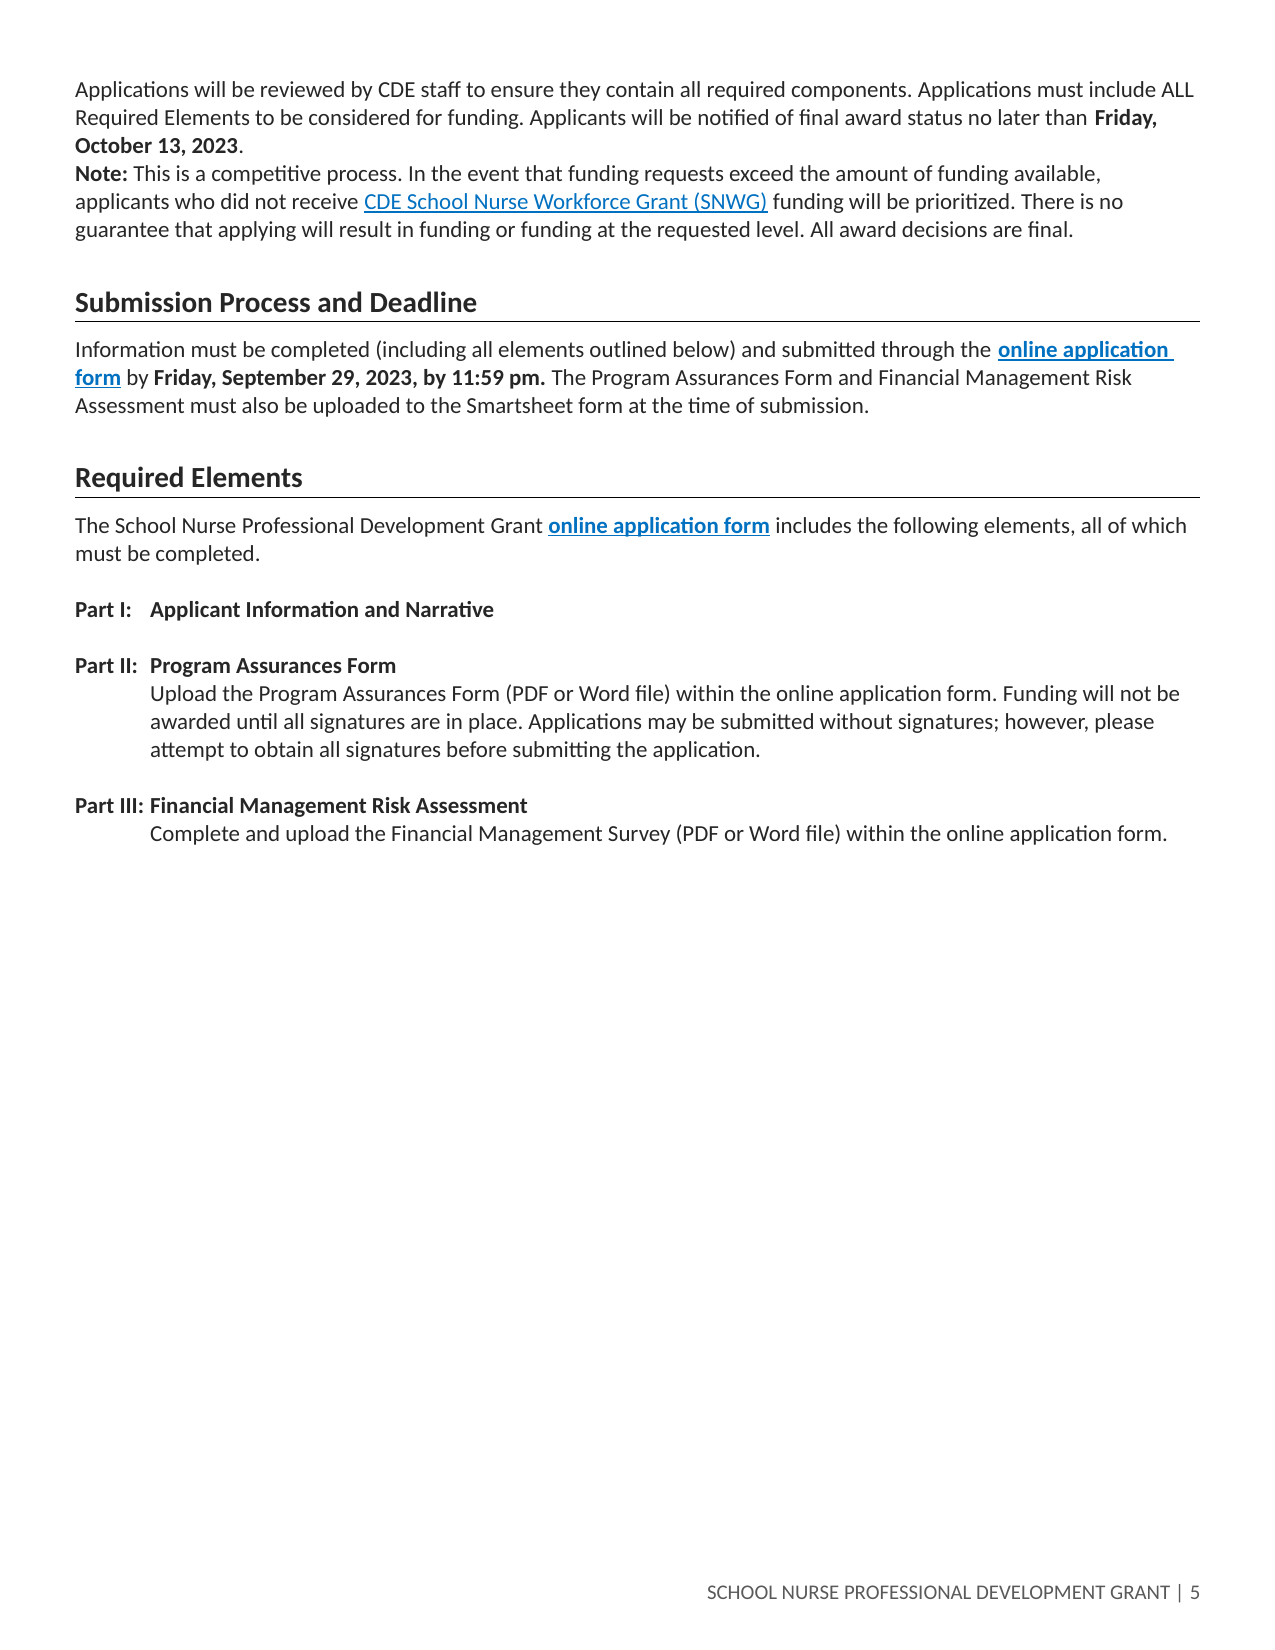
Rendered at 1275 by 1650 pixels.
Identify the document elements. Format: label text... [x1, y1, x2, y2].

text Note: This is a competitive process. In the event that funding requests exceed the amount of funding available, applicants who did not receive CDE School Nurse Workforce Grant (SNWG) funding will be prioritized. There is no guarantee that applying will result in funding or funding at the requested level. All award decisions are final. [75, 159, 1200, 243]
subtitle Required Elements [75, 459, 1200, 497]
text Applications will be reviewed by CDE staff to ensure they contain all required components. Applications must include ALL Required Elements to be considered for funding. Applicants will be notified of final award status no later than Friday, October 13, 2023. [75, 75, 1200, 159]
text Part III: Financial Management Risk Assessment Complete and upload the Financial Management Survey (PDF or Word file) within the online application form. [75, 791, 1200, 847]
text Part II: Program Assurances Form Upload the Program Assurances Form (PDF or Word file) within the online application form. Funding will not be awarded until all signatures are in place. Applications may be submitted without signatures; however, please attempt to obtain all signatures before submitting the application. [75, 651, 1200, 763]
text Part I: Applicant Information and Narrative [75, 595, 1200, 623]
text The School Nurse Professional Development Grant online application form includes the following elements, all of which must be completed. [75, 511, 1200, 567]
text Information must be completed (including all elements outlined below) and submitted through the online application form by Friday, September 29, 2023, by 11:59 pm. The Program Assurances Form and Financial Management Risk Assessment must also be uploaded to the Smartsheet form at the time of submission. [75, 335, 1200, 419]
subtitle Submission Process and Deadline [75, 284, 1200, 321]
